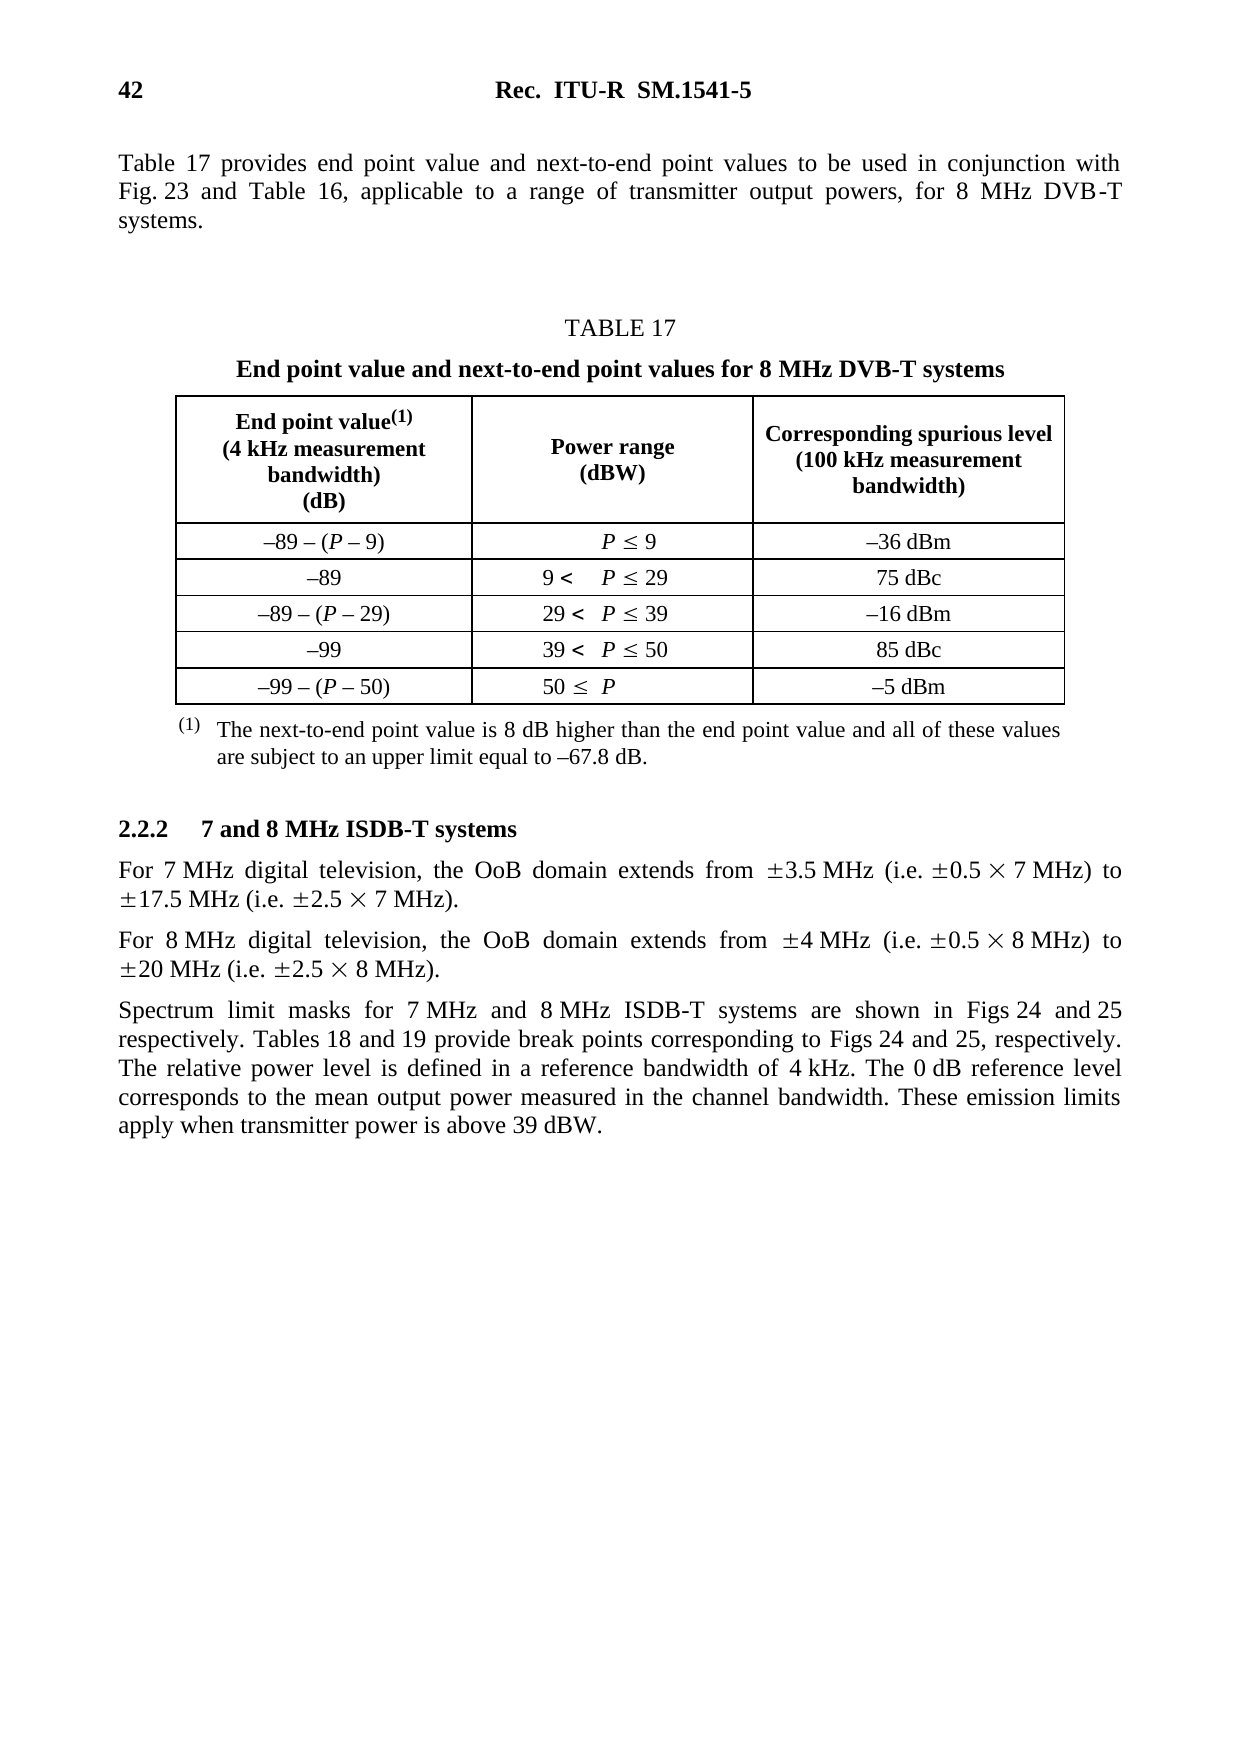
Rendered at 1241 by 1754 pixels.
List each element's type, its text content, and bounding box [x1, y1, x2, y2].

table_header Corresponding spurious level (100 kHz measurement bandwidth) [754, 397, 1064, 522]
table_cell 50 P [473, 669, 752, 703]
table_header End point value(1) (4 kHz measurement bandwidth) (dB) [177, 397, 471, 522]
table_cell (1) The next-to-end point value is 8 dB higher than the end point value and all of these values are subject to an upper limit equal to –67.8 dB. [176, 705, 1064, 769]
table_cell –99 [177, 632, 471, 667]
table_cell 75 dBc [754, 560, 1064, 594]
table_header Power range (dBW) [473, 397, 752, 522]
text For 7 MHz digital television, the OoB domain extends from 3.5 MHz (i.e. 0.5 7 MHz) to 17.5 MHz (i.e. 2.5 7 MHz). [118, 855, 1122, 913]
table_cell –99 – (P – 50) [177, 669, 471, 703]
text TABLE 17 [118, 313, 1122, 341]
table_cell –36 dBm [754, 524, 1064, 558]
table_cell P 9 [473, 524, 752, 558]
table_cell –89 – (P – 29) [177, 596, 471, 631]
table_cell –16 dBm [754, 596, 1064, 631]
subtitle 2.2.2 7 and 8 MHz ISDB-T systems [118, 814, 1122, 843]
table_cell –5 dBm [754, 669, 1064, 703]
table_cell 9  P 29 [473, 560, 752, 594]
text Table 17 provides end point value and next-to-end point values to be used in conjunction with Fig. 23 and Table 16, applicable to a range of transmitter output powers, for 8 MHz DVB-T systems. [118, 148, 1122, 234]
text Spectrum limit masks for 7 MHz and 8 MHz ISDB-T systems are shown in Figs 24 and 25 respectively. Tables 18 and 19 provide break points corresponding to Figs 24 and 25, respectively. The relative power level is defined in a reference bandwidth of 4 kHz. The 0 dB reference level corresponds to the mean output power measured in the channel bandwidth. These emission limits apply when transmitter power is above 39 dBW. [118, 995, 1122, 1139]
table_cell –89 [177, 560, 471, 594]
table_cell 85 dBc [754, 632, 1064, 667]
text For 8 MHz digital television, the OoB domain extends from 4 MHz (i.e. 0.5 8 MHz) to 20 MHz (i.e. 2.5 8 MHz). [118, 925, 1122, 983]
table_cell 29  P 39 [473, 596, 752, 631]
title End point value and next-to-end point values for 8 MHz DVB-T systems [118, 354, 1122, 383]
table_cell –89 – (P – 9) [177, 524, 471, 558]
table_cell 39  P 50 [473, 632, 752, 667]
